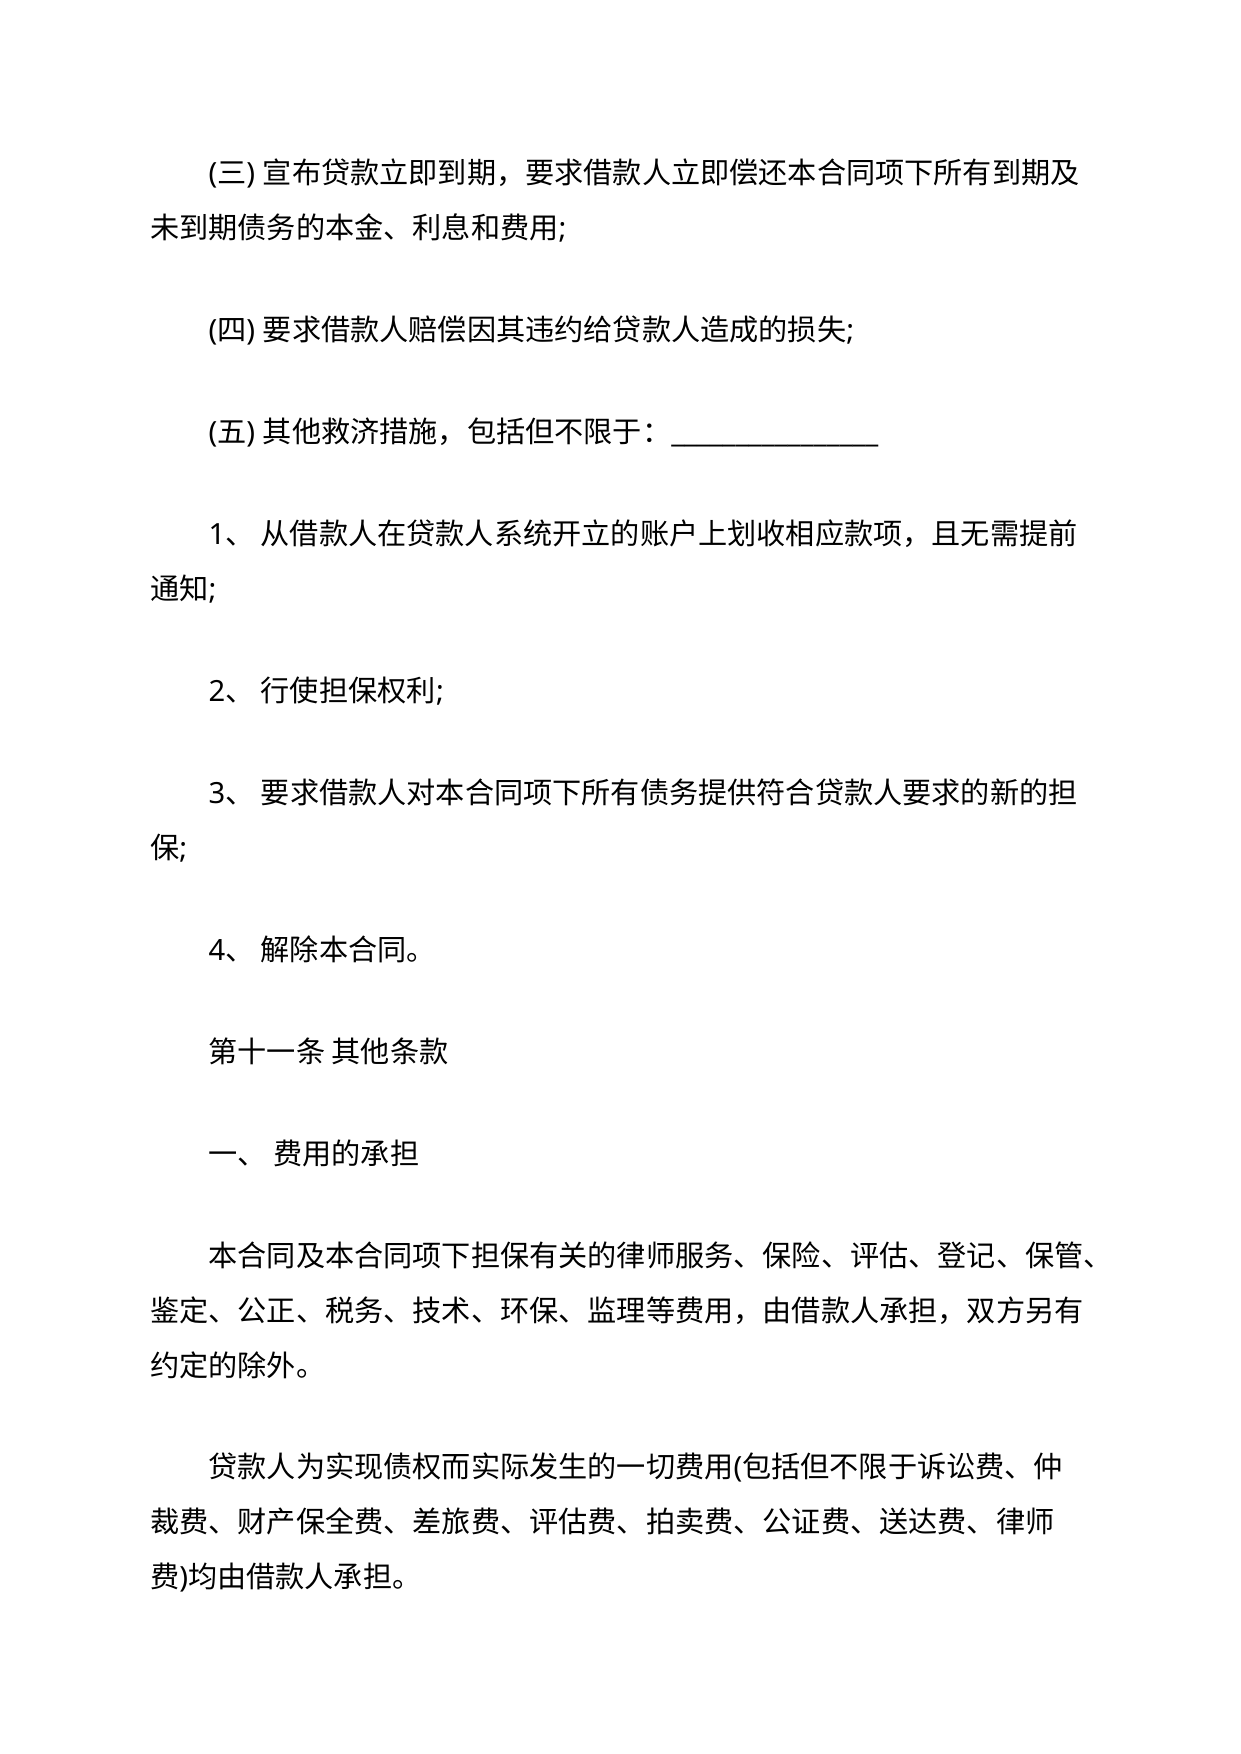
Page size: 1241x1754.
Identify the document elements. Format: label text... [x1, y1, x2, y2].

text 2、 行使担保权利; [150, 668, 1090, 710]
text 3、 要求借款人对本合同项下所有债务提供符合贷款人要求的新的担保; [150, 770, 1090, 867]
text 第十一条 其他条款 [150, 1029, 1090, 1071]
text (五) 其他救济措施，包括但不限于：________________ [150, 409, 1090, 451]
text (三) 宣布贷款立即到期，要求借款人立即偿还本合同项下所有到期及未到期债务的本金、利息和费用; [150, 150, 1090, 247]
text 4、 解除本合同。 [150, 927, 1090, 969]
text 本合同及本合同项下担保有关的律师服务、保险、评估、登记、保管、鉴定、公正、税务、技术、环保、监理等费用，由借款人承担，双方另有约定的除外。 [150, 1232, 1090, 1384]
text 一、 费用的承担 [150, 1131, 1090, 1173]
text 1、 从借款人在贷款人系统开立的账户上划收相应款项，且无需提前通知; [150, 511, 1090, 608]
text 贷款人为实现债权而实际发生的一切费用(包括但不限于诉讼费、仲裁费、财产保全费、差旅费、评估费、拍卖费、公证费、送达费、律师费)均由借款人承担。 [150, 1444, 1090, 1596]
text (四) 要求借款人赔偿因其违约给贷款人造成的损失; [150, 307, 1090, 349]
